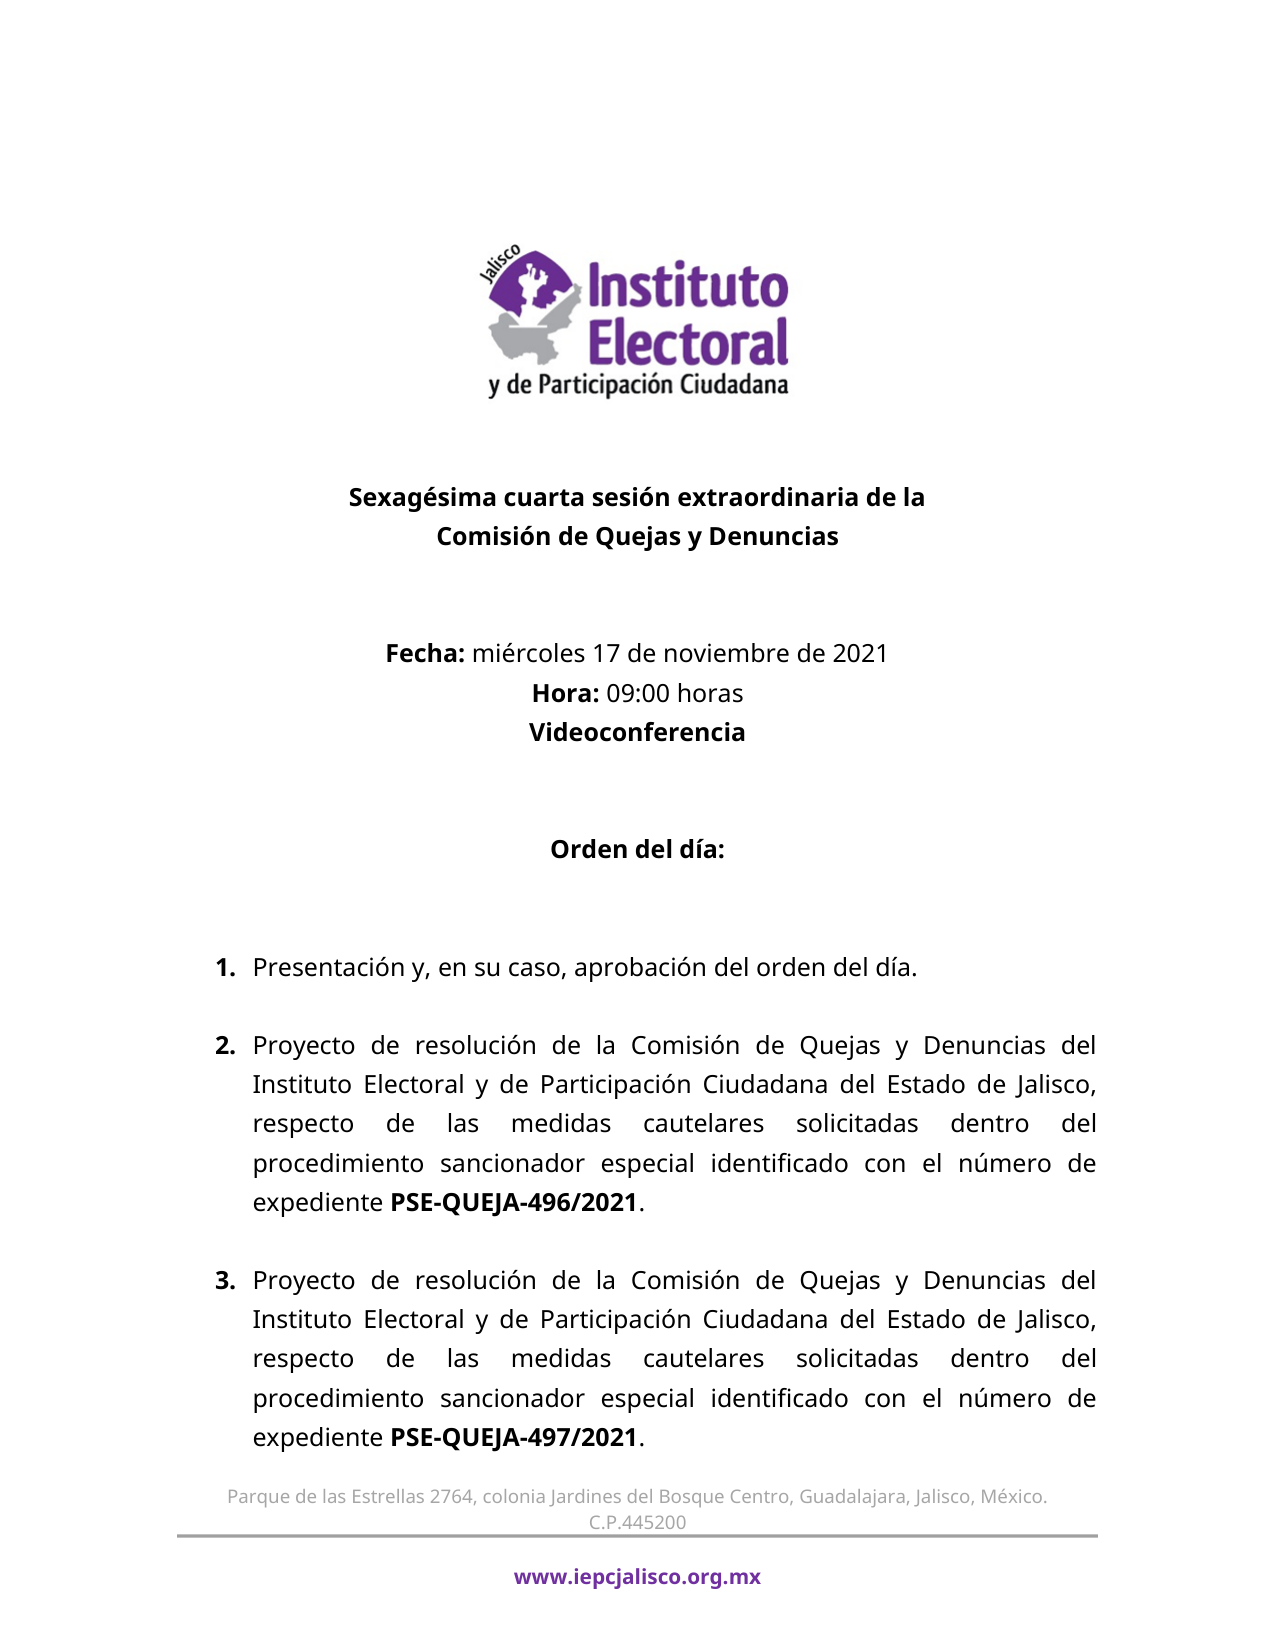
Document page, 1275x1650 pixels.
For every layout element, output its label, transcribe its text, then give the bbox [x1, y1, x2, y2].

list Proyecto de resolución de la Comisión de Quejas y Denuncias del Instituto Electoral y de Participación Ciudadana del Estado de Jalisco, respecto de las medidas cautelares solicitadas dentro del procedimiento sancionador especial identificado con el número de expediente PSE-QUEJA-496/2021. [215, 1028, 1098, 1218]
text Comisión de Quejas y Denuncias [177, 519, 1098, 553]
text Fecha: miércoles 17 de noviembre de 2021 [177, 636, 1098, 670]
text Orden del día: [177, 832, 1098, 866]
text Videoconferencia [177, 714, 1098, 748]
picture [466, 236, 809, 416]
text Hora: 09:00 horas [177, 675, 1098, 709]
list Proyecto de resolución de la Comisión de Quejas y Denuncias del Instituto Electoral y de Participación Ciudadana del Estado de Jalisco, respecto de las medidas cautelares solicitadas dentro del procedimiento sancionador especial identificado con el número de expediente PSE-QUEJA-497/2021. [215, 1263, 1098, 1453]
list Presentación y, en su caso, aprobación del orden del día. [215, 949, 1098, 983]
text Sexagésima cuarta sesión extraordinaria de la [177, 479, 1098, 513]
